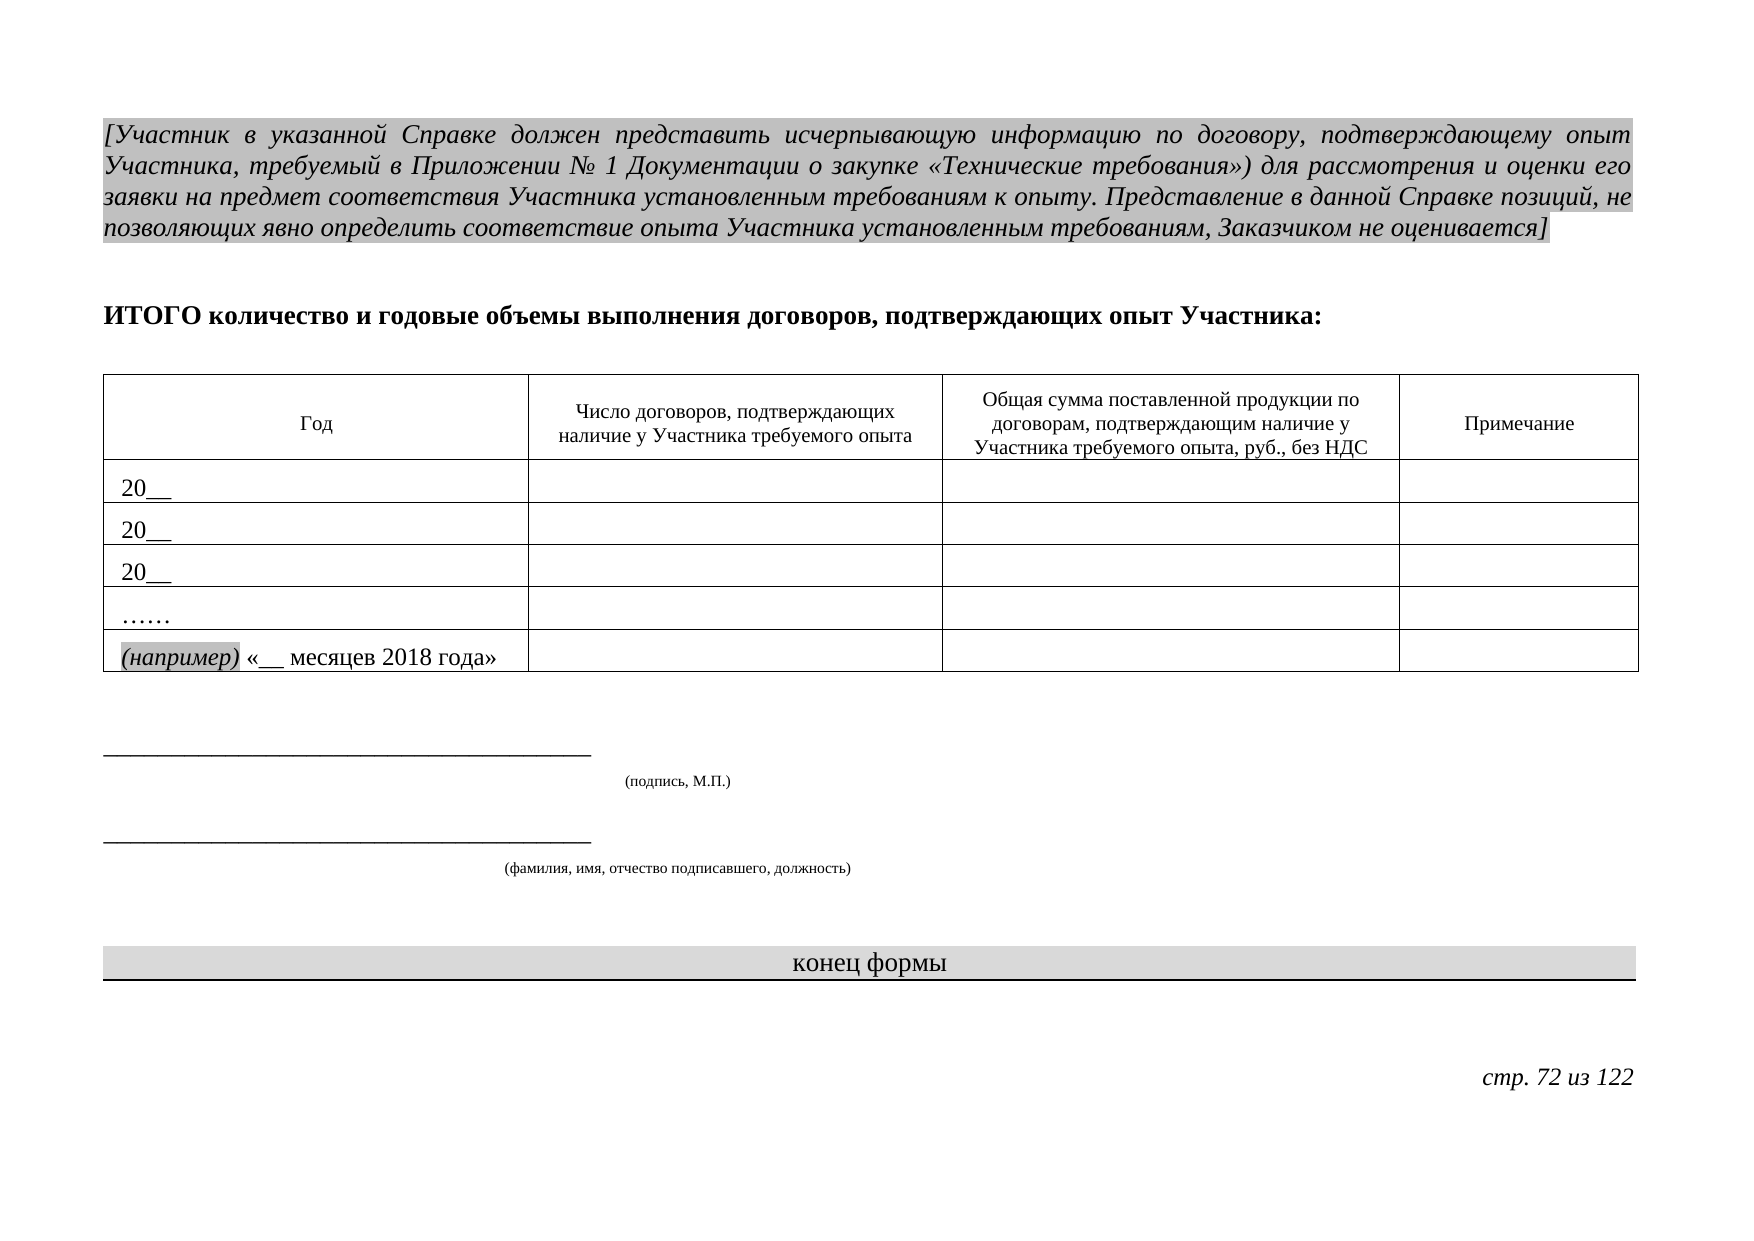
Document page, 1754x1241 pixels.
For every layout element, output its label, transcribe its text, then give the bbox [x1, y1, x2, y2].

text ИТОГО количество и годовые объемы выполнения договоров, подтверждающих опыт Участника: [103, 299, 1636, 330]
table_cell [1400, 503, 1638, 544]
text ____________________________________ [103, 728, 1636, 759]
table_cell [529, 587, 942, 628]
table_header Год [104, 375, 528, 459]
table_cell [529, 630, 942, 671]
table_cell [1400, 587, 1638, 628]
text конец формы [103, 946, 1636, 979]
table_cell [943, 545, 1399, 586]
table_cell 20__ [104, 460, 528, 502]
table_cell [1400, 630, 1638, 671]
text ____________________________________ [103, 815, 1636, 846]
table_cell [1400, 460, 1638, 502]
table_header Общая сумма поставленной продукции по договорам, подтверждающим наличие у Участника требуемого опыта, руб., без НДС [943, 375, 1399, 459]
table_cell [1400, 545, 1638, 586]
text (фамилия, имя, отчество подписавшего, должность) [103, 859, 1252, 890]
table_cell …… [104, 587, 528, 628]
table_cell [529, 503, 942, 544]
table_header Число договоров, подтверждающих наличие у Участника требуемого опыта [529, 375, 942, 459]
text (подпись, М.П.) [103, 772, 1252, 803]
table_cell 20__ [104, 503, 528, 544]
table_header Примечание [1400, 375, 1638, 459]
table_cell [943, 587, 1399, 628]
table_cell [943, 460, 1399, 502]
table_cell (например) «__ месяцев 2018 года» [104, 630, 528, 671]
table_cell [943, 503, 1399, 544]
table_cell [943, 630, 1399, 671]
table_cell [529, 545, 942, 586]
table_cell 20__ [104, 545, 528, 586]
table_cell [529, 460, 942, 502]
